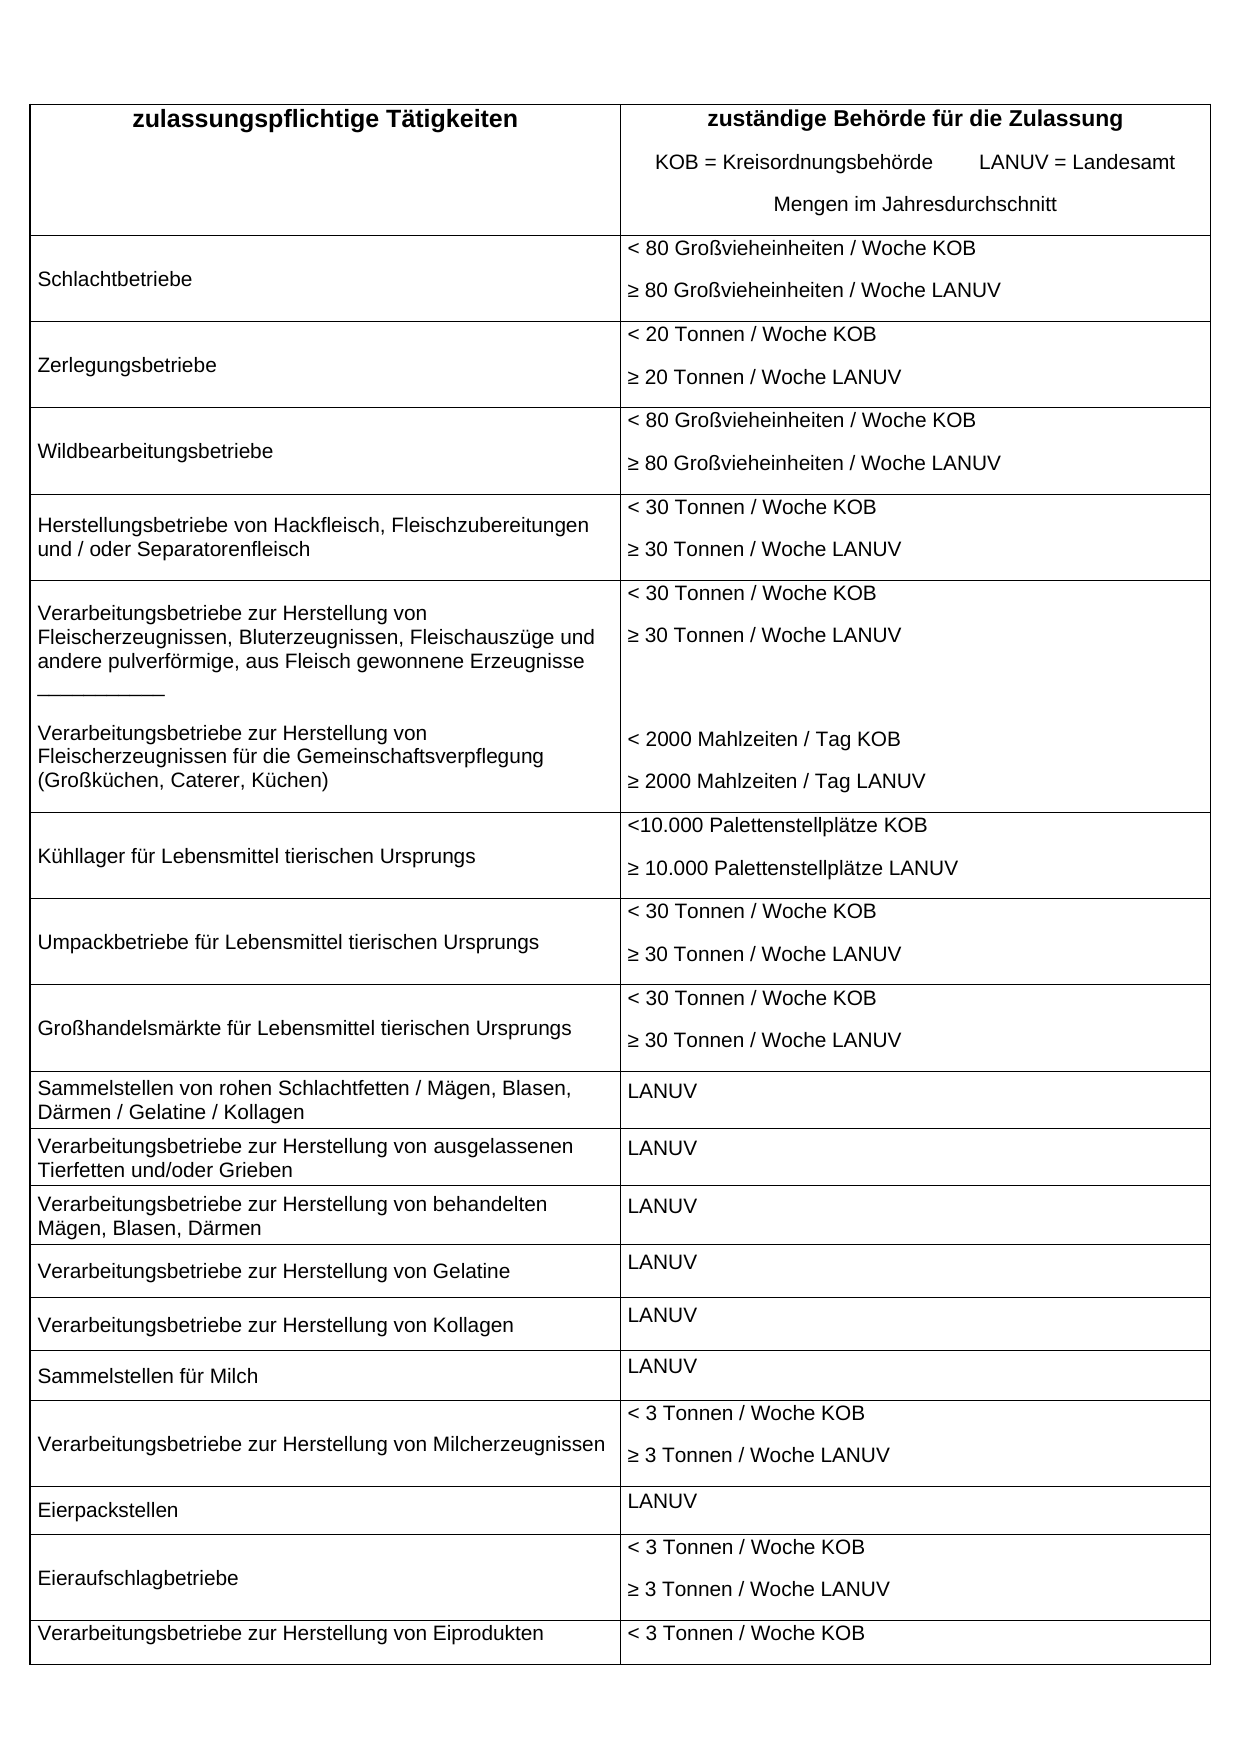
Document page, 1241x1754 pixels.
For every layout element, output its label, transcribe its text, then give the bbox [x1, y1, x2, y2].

table_cell < 30 Tonnen / Woche KOB ≥ 30 Tonnen / Woche LANUV [621, 985, 1210, 1071]
table_header zulassungspflichtige Tätigkeiten [31, 105, 620, 235]
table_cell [621, 1401, 1210, 1486]
table_cell Verarbeitungsbetriebe zur Herstellung von Milcherzeugnissen [31, 1401, 620, 1486]
table_cell < 30 Tonnen / Woche KOB ≥ 30 Tonnen / Woche LANUV < 2000 Mahlzeiten / Tag KOB ≥ 2000 Mahlzeiten / Tag LANUV [621, 581, 1210, 812]
table_cell < 80 Großvieheinheiten / Woche KOB ≥ 80 Großvieheinheiten / Woche LANUV [621, 408, 1210, 493]
table_cell LANUV [621, 1186, 1210, 1244]
table_cell Verarbeitungsbetriebe zur Herstellung von behandelten Mägen, Blasen, Därmen [31, 1186, 620, 1244]
table_cell LANUV [621, 1129, 1210, 1185]
table_cell Wildbearbeitungsbetriebe [31, 408, 620, 493]
table_cell < 30 Tonnen / Woche KOB ≥ 30 Tonnen / Woche LANUV [621, 899, 1210, 984]
table_cell Zerlegungsbetriebe [31, 322, 620, 407]
table_cell Eieraufschlagbetriebe [31, 1535, 620, 1620]
table_cell Kühllager für Lebensmittel tierischen Ursprungs [31, 813, 620, 898]
table_cell Umpackbetriebe für Lebensmittel tierischen Ursprungs [31, 899, 620, 984]
table_cell LANUV [621, 1298, 1210, 1350]
table_cell LANUV [621, 1245, 1210, 1297]
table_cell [621, 1535, 1210, 1620]
table_cell LANUV [621, 1072, 1210, 1128]
table_cell < 80 Großvieheinheiten / Woche KOB ≥ 80 Großvieheinheiten / Woche LANUV [621, 236, 1210, 321]
table_cell Eierpackstellen [31, 1487, 620, 1534]
table_cell Verarbeitungsbetriebe zur Herstellung von Fleischerzeugnissen, Bluterzeugnissen, Fleischauszüge und andere pulverförmige, aus Fleisch gewonnene Erzeugnisse ___________ Verarbeitungsbetriebe zur Herstellung von Fleischerzeugnissen für die Gemeinschaftsverpflegung (Großküchen, Caterer, Küchen) [31, 581, 620, 812]
table_cell Verarbeitungsbetriebe zur Herstellung von ausgelassenen Tierfetten und/oder Grieben [31, 1129, 620, 1185]
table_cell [31, 1621, 620, 1664]
table_cell Verarbeitungsbetriebe zur Herstellung von Gelatine [31, 1245, 620, 1297]
table_cell < 30 Tonnen / Woche KOB ≥ 30 Tonnen / Woche LANUV [621, 495, 1210, 580]
table_cell Sammelstellen für Milch [31, 1351, 620, 1400]
table_cell Schlachtbetriebe [31, 236, 620, 321]
table_header zuständige Behörde für die Zulassung KOB = Kreisordnungsbehörde LANUV = Landesamt Mengen im Jahresdurchschnitt [621, 105, 1210, 235]
table_cell <10.000 Palettenstellplätze KOB ≥ 10.000 Palettenstellplätze LANUV [621, 813, 1210, 898]
table_cell LANUV [621, 1487, 1210, 1534]
table_cell Herstellungsbetriebe von Hackfleisch, Fleischzubereitungen und / oder Separatorenfleisch [31, 495, 620, 580]
table_cell Verarbeitungsbetriebe zur Herstellung von Kollagen [31, 1298, 620, 1350]
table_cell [621, 1621, 1210, 1664]
table_cell LANUV [621, 1351, 1210, 1400]
table_cell < 20 Tonnen / Woche KOB ≥ 20 Tonnen / Woche LANUV [621, 322, 1210, 407]
table_cell Sammelstellen von rohen Schlachtfetten / Mägen, Blasen, Därmen / Gelatine / Kollagen [31, 1072, 620, 1128]
table_cell Großhandelsmärkte für Lebensmittel tierischen Ursprungs [31, 985, 620, 1071]
